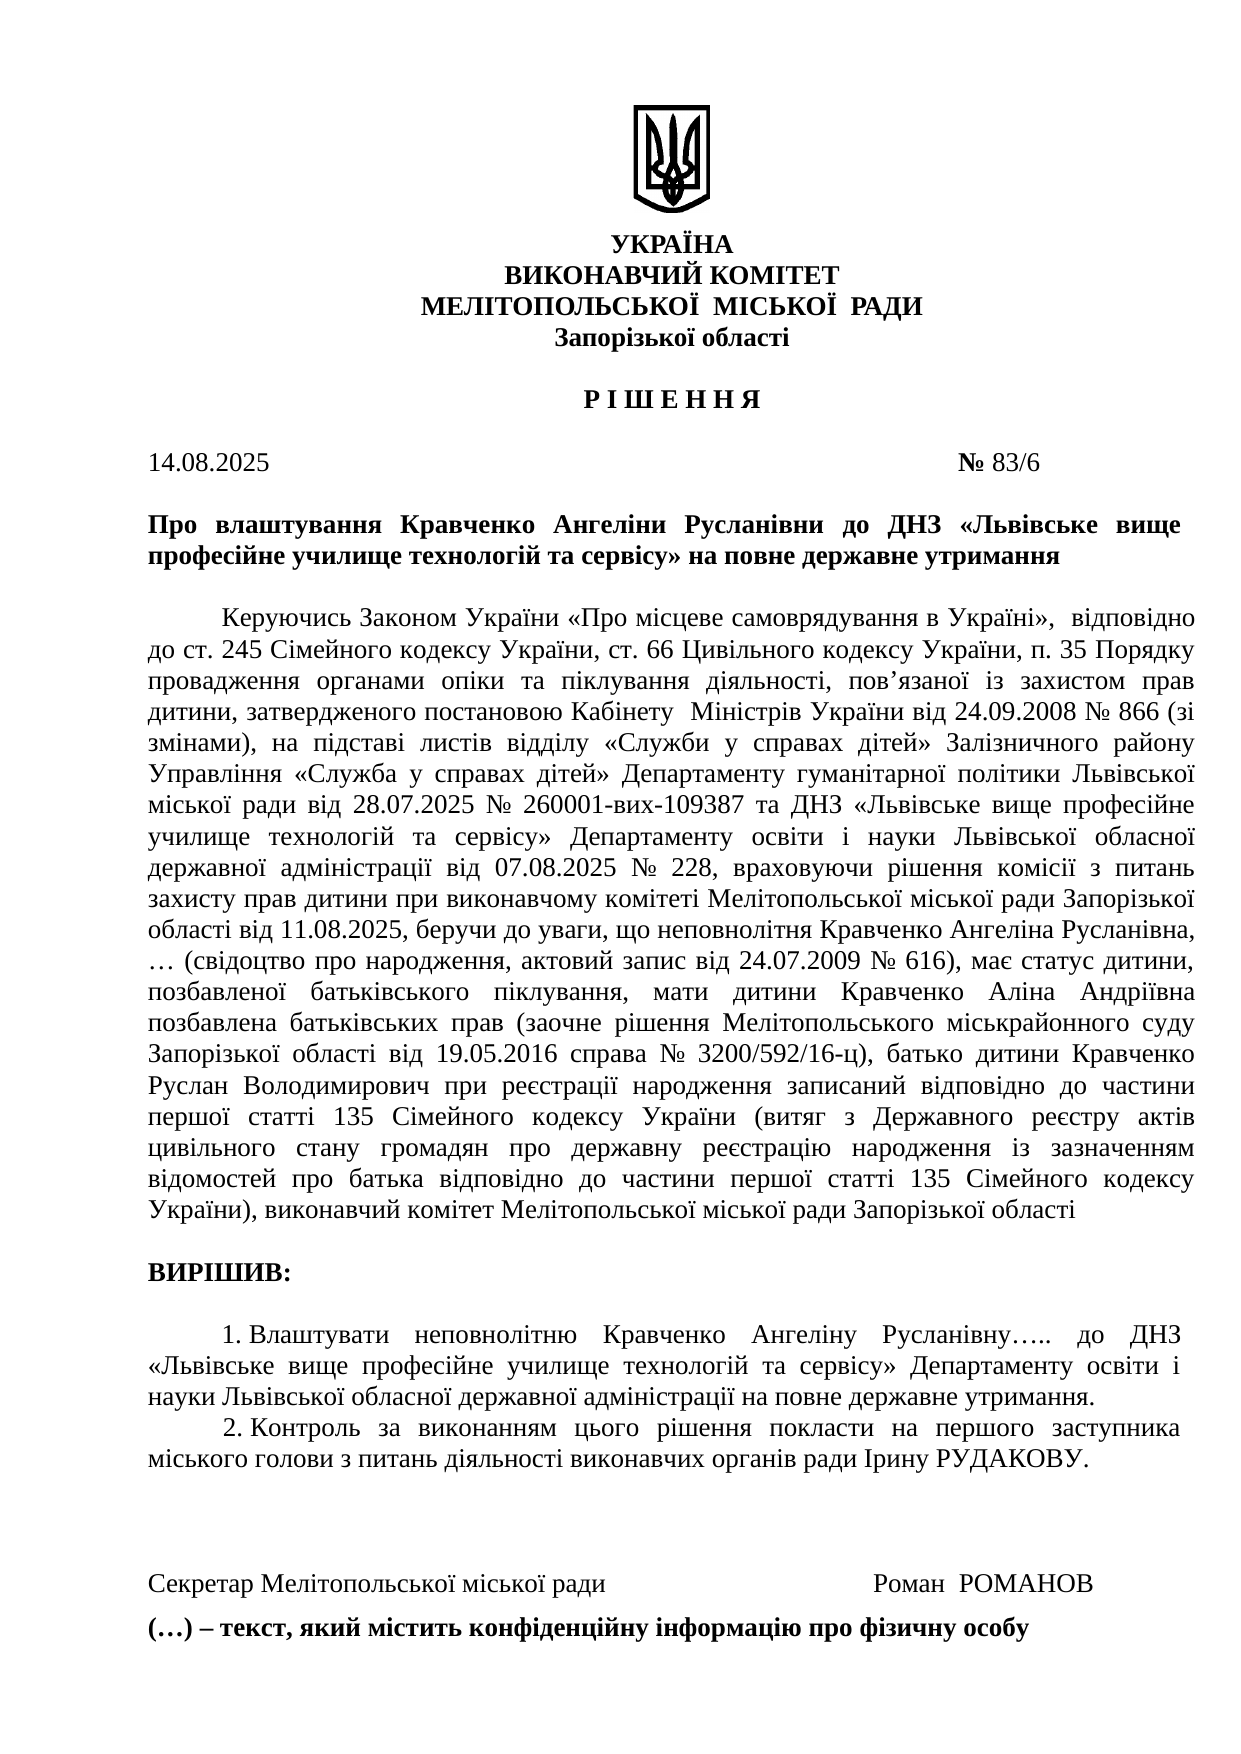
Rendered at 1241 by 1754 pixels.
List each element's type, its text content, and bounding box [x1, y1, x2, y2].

text УКРАЇНА [148, 228, 1196, 259]
text ВИКОНАВЧИЙ КОМІТЕТ [148, 259, 1196, 290]
text 2. Контроль за виконанням цього рішення покласти на першого заступника міського голови з питань діяльності виконавчих органів ради Ірину РУДАКОВУ. [148, 1411, 1181, 1474]
text 1. Влаштувати неповнолітню Кравченко Ангеліну Русланівну….. до ДНЗ «Львівське вище професійне училище технологій та сервісу» Департаменту освіти і науки Львівської обласної державної адміністрації на повне державне утримання. [148, 1318, 1181, 1411]
text Запорізької області [148, 321, 1196, 352]
text Керуючись Законом України «Про місцеве самоврядування в Україні», відповідно до ст. 245 Сімейного кодексу України, ст. 66 Цивільного кодексу України, п. 35 Порядку провадження органами опіки та піклування діяльності, пов’язаної із захистом прав дитини, затвердженого постановою Кабінету Міністрів України від 24.09.2008 № 866 (зі змінами), на підставі листів відділу «Служби у справах дітей» Залізничного району Управління «Служба у справах дітей» Департаменту гуманітарної політики Львівської міської ради від 28.07.2025 № 260001-вих-109387 та ДНЗ «Львівське вище професійне училище технологій та сервісу» Департаменту освіти і науки Львівської обласної державної адміністрації від 07.08.2025 № 228, враховуючи рішення комісії з питань захисту прав дитини при виконавчому комітеті Мелітопольської міської ради Запорізької області від 11.08.2025, беручи до уваги, що неповнолітня Кравченко Ангеліна Русланівна, … (свідоцтво про народження, актовий запис від 24.07.2009 № 616), має статус дитини, позбавленої батьківського піклування, мати дитини Кравченко Аліна Андріївна позбавлена батьківських прав (заочне рішення Мелітопольського міськрайонного суду Запорізької області від 19.05.2016 справа № 3200/592/16-ц), батько дитини Кравченко Руслан Володимирович при реєстрації народження записаний відповідно до частини першої статті 135 Сімейного кодексу України (витяг з Державного реєстру актів цивільного стану громадян про державну реєстрацію народження із зазначенням відомостей про батька відповідно до частини першої статті 135 Сімейного кодексу України), виконавчий комітет Мелітопольської міської ради Запорізької області [148, 602, 1196, 1224]
text (…) – текст, який містить конфіденційну інформацію про фізичну особу [148, 1611, 1181, 1642]
text ВИРІШИВ: [148, 1256, 1181, 1287]
text МЕЛІТОПОЛЬСЬКОЇ МІСЬКОЇ РАДИ [148, 290, 1196, 321]
text 14.08.2025 № 83/6 [148, 446, 1196, 477]
text Р І Ш Е Н Н Я [148, 383, 1196, 415]
text Про влаштування Кравченко Ангеліни Русланівни до ДНЗ «Львівське вище професійне училище технологій та сервісу» на повне державне утримання [148, 508, 1181, 570]
text Секретар Мелітопольської міської ради Роман РОМАНОВ [148, 1567, 1181, 1598]
picture [633, 105, 710, 213]
